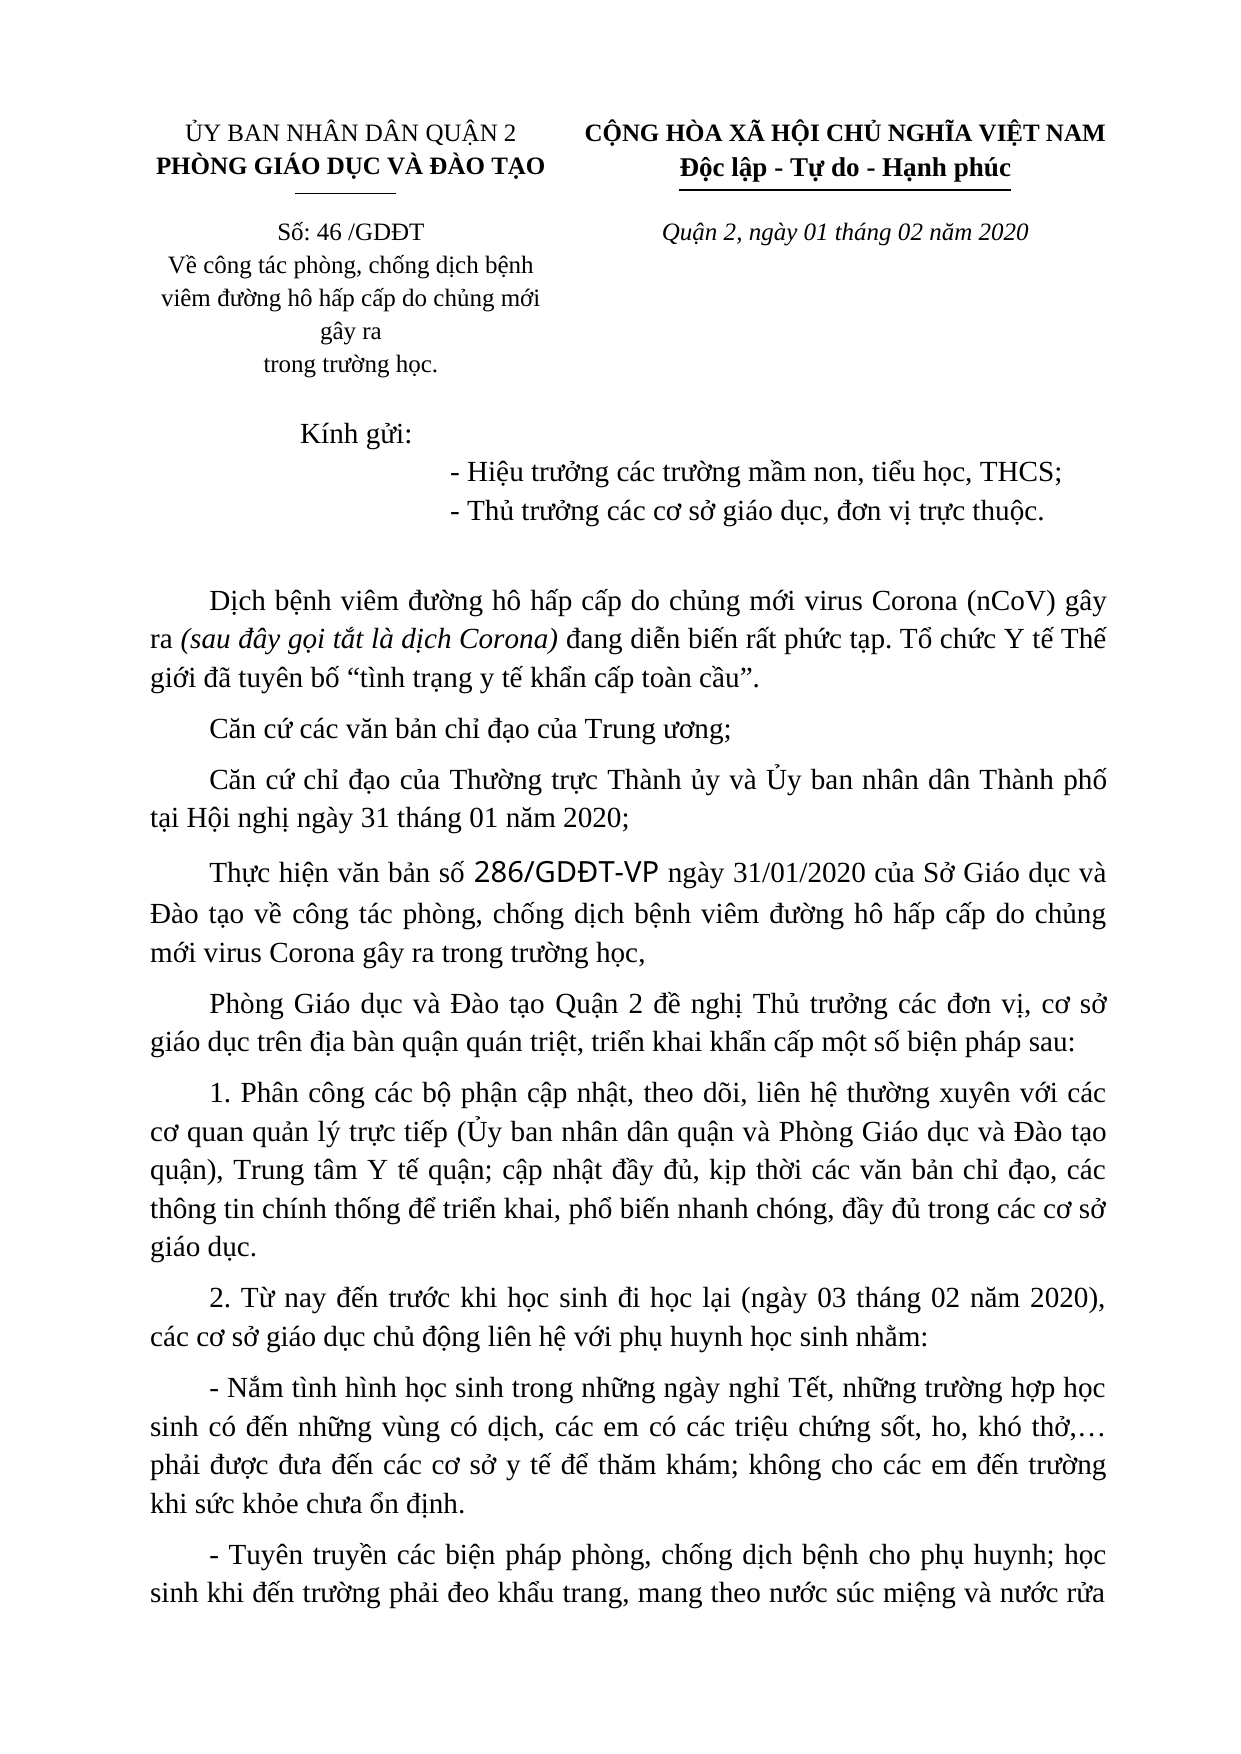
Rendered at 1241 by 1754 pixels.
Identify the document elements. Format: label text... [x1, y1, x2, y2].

table_cell Số: 46 /GDĐT Về công tác phòng, chống dịch bệnh viêm đường hô hấp cấp do chủng mới gây ra trong trường học. [139, 217, 562, 382]
text - Nắm tình hình học sinh trong những ngày nghỉ Tết, những trường hợp học sinh có đến những vùng có dịch, các em có các triệu chứng sốt, ho, khó thở,… phải được đưa đến các cơ sở y tế để thăm khám; không cho các em đến trường khi sức khỏe chưa ổn định. [150, 1370, 1107, 1519]
list - Hiệu trưởng các trường mầm non, tiểu học, THCS; [375, 454, 1107, 488]
text Phòng Giáo dục và Đào tạo Quận 2 đề nghị Thủ trưởng các đơn vị, cơ sở giáo dục trên địa bàn quận quán triệt, triển khai khẩn cấp một số biện pháp sau: [150, 986, 1107, 1058]
text Căn cứ các văn bản chỉ đạo của Trung ương; [150, 711, 1107, 744]
list - Thủ trưởng các cơ sở giáo dục, đơn vị trực thuộc. [375, 493, 1107, 527]
text Dịch bệnh viêm đường hô hấp cấp do chủng mới virus Corona (nCoV) gây ra (sau đây gọi tắt là dịch Corona) đang diễn biến rất phức tạp. Tổ chức Y tế Thế giới đã tuyên bố “tình trạng y tế khẩn cấp toàn cầu”. [150, 583, 1107, 693]
text Căn cứ chỉ đạo của Thường trực Thành ủy và Ủy ban nhân dân Thành phố tại Hội nghị ngày 31 tháng 01 năm 2020; [150, 762, 1107, 834]
table_cell Quận 2, ngày 01 tháng 02 năm 2020 [563, 217, 1128, 382]
text 1. Phân công các bộ phận cập nhật, theo dõi, liên hệ thường xuyên với các cơ quan quản lý trực tiếp (Ủy ban nhân dân quận và Phòng Giáo dục và Đào tạo quận), Trung tâm Y tế quận; cập nhật đầy đủ, kịp thời các văn bản chỉ đạo, các thông tin chính thống để triển khai, phổ biến nhanh chóng, đầy đủ trong các cơ sở giáo dục. [150, 1075, 1107, 1263]
table_header ỦY BAN NHÂN DÂN QUẬN 2 PHÒNG GIÁO DỤC VÀ ĐÀO TẠO [139, 118, 562, 217]
text Thực hiện văn bản số 286/GDĐT-VP ngày 31/01/2020 của Sở Giáo dục và Đào tạo về công tác phòng, chống dịch bệnh viêm đường hô hấp cấp do chủng mới virus gây ra trong trường học, [150, 851, 1107, 968]
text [150, 1537, 1107, 1609]
text Kính gửi: [225, 416, 1107, 449]
table_header CỘNG HÒA XÃ HỘI CHỦ NGHĨA VIỆT NAM Độc lập - Tự do - Hạnh phúc [563, 118, 1128, 217]
text 2. Từ nay đến trước khi học sinh đi học lại (ngày 03 tháng 02 năm 2020), các cơ sở giáo dục chủ động liên hệ với phụ huynh học sinh nhằm: [150, 1281, 1107, 1353]
